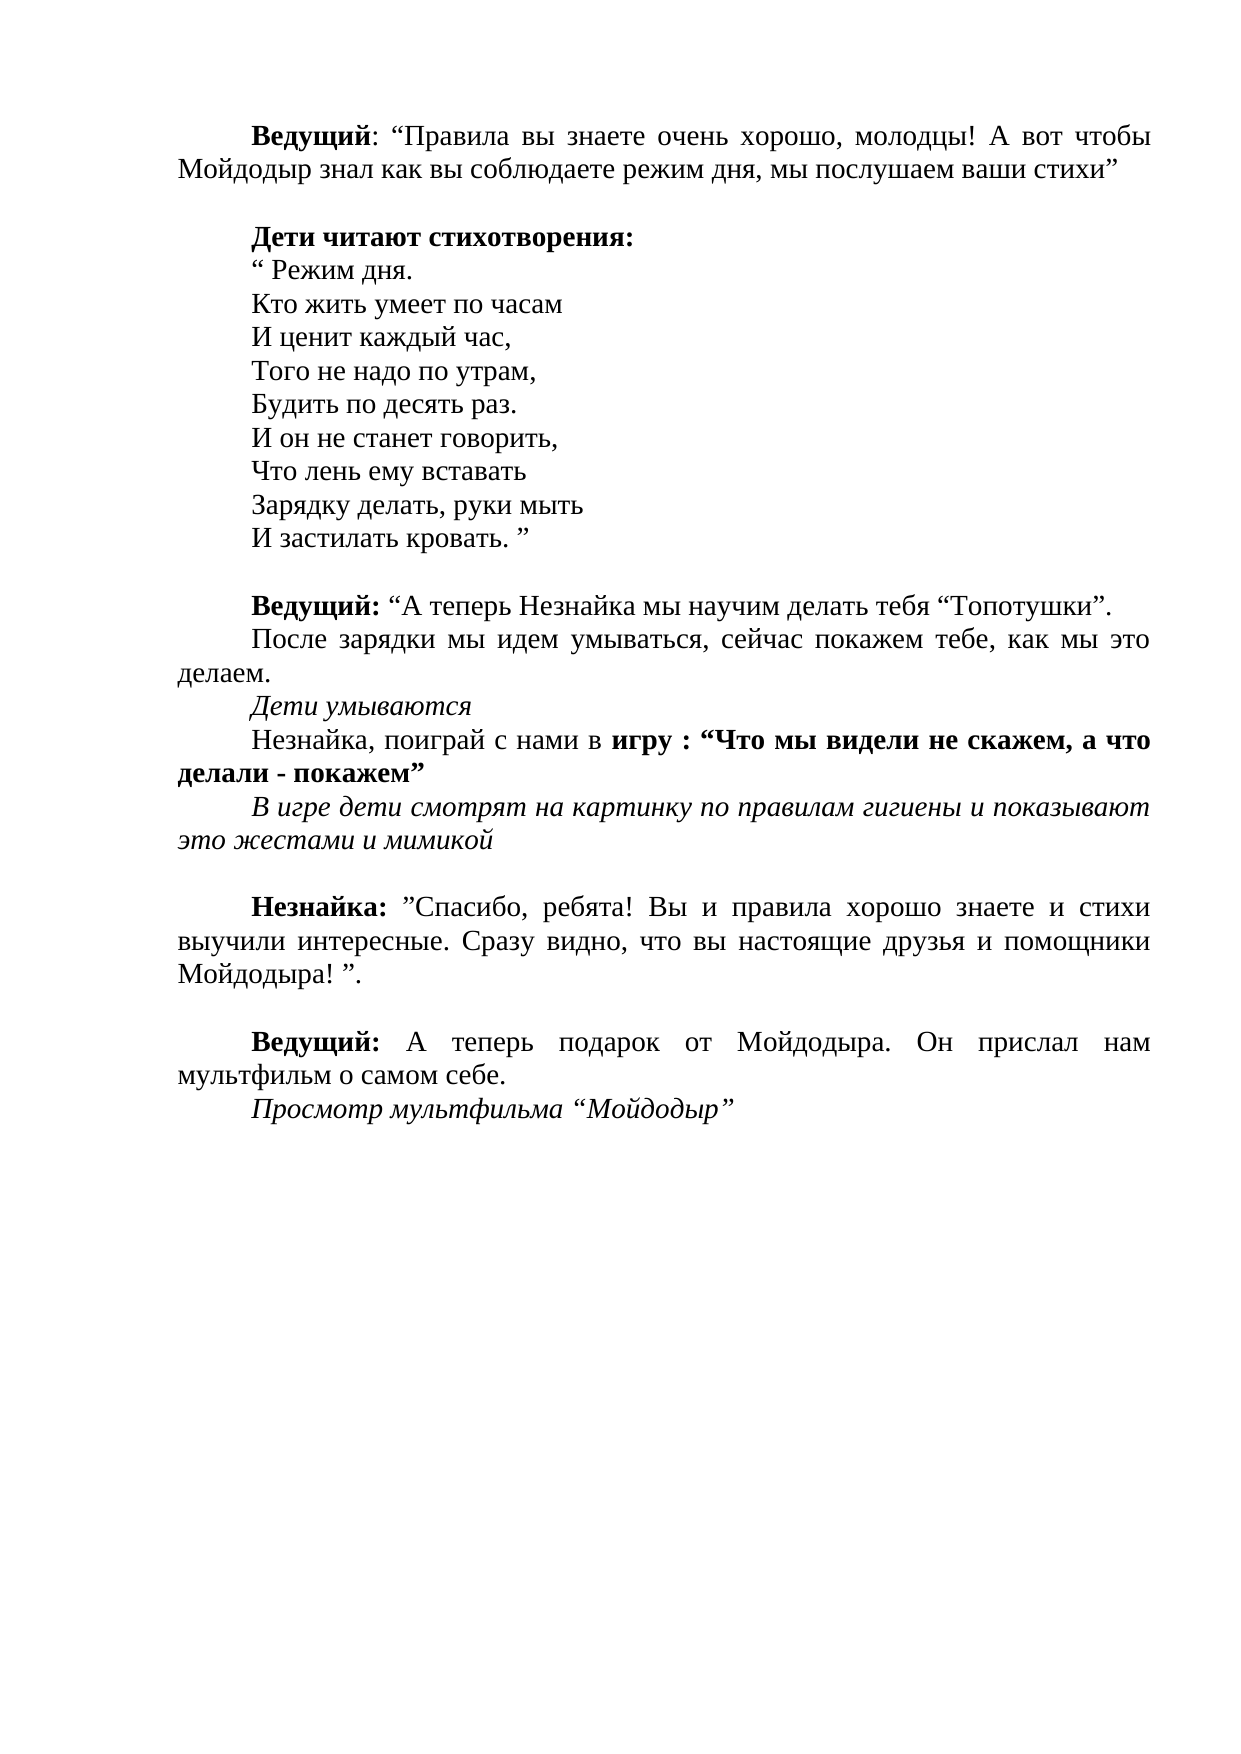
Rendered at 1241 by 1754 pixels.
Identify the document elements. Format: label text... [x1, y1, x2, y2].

text Просмотр мультфильма “Мойдодыр” [177, 1091, 1152, 1124]
text Будить по десять раз. [177, 386, 1152, 420]
text В игре дети смотрят на картинку по правилам гигиены и показывают это жестами и мимикой [177, 789, 1152, 856]
text Того не надо по утрам, [177, 353, 1152, 386]
text Ведущий: “Правила вы знаете очень хорошо, молодцы! А вот чтобы Мойдодыр знал как вы соблюдаете режим дня, мы послушаем ваши стихи” [177, 118, 1152, 185]
text И застилать кровать. ” [177, 521, 1152, 554]
text Дети читают стихотворения: [177, 219, 1152, 252]
text Незнайка: ”Спасибо, ребята! Вы и правила хорошо знаете и стихи выучили интересные. Сразу видно, что вы настоящие друзья и помощники Мойдодыра! ”. [177, 889, 1152, 990]
text Ведущий: “А теперь Незнайка мы научим делать тебя “Топотушки”. [177, 588, 1152, 621]
text После зарядки мы идем умываться, сейчас покажем тебе, как мы это делаем. [177, 621, 1152, 688]
text Дети умываются [177, 688, 1152, 722]
text Кто жить умеет по часам [177, 286, 1152, 319]
text Зарядку делать, руки мыть [177, 487, 1152, 521]
text И он не станет говорить, [177, 420, 1152, 453]
text Что лень ему вставать [177, 453, 1152, 487]
text “ Режим дня. [177, 252, 1152, 286]
text И ценит каждый час, [177, 319, 1152, 353]
text Незнайка, поиграй с нами в игру : “Что мы видели не скажем, а что делали - покажем” [177, 722, 1152, 789]
text Ведущий: А теперь подарок от Мойдодыра. Он прислал нам мультфильм о самом себе. [177, 1024, 1152, 1091]
